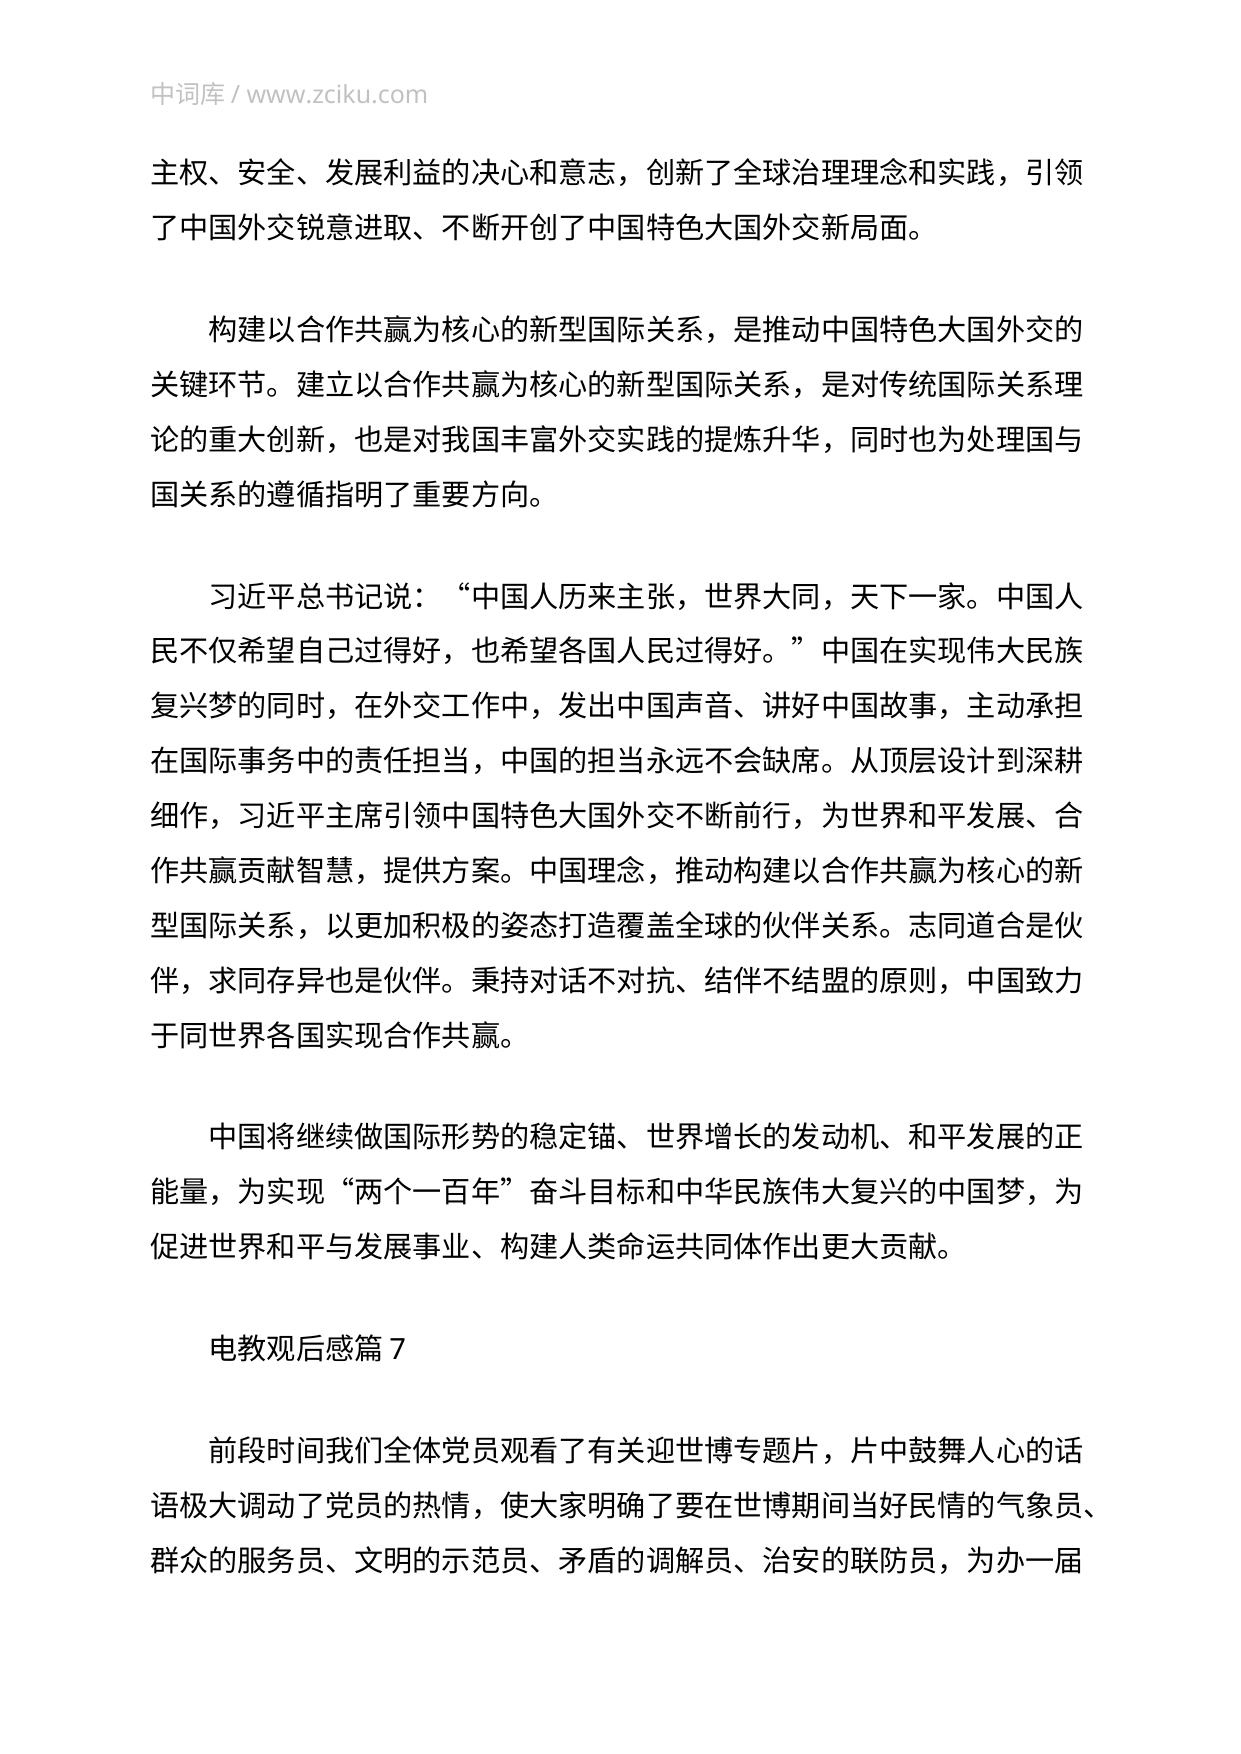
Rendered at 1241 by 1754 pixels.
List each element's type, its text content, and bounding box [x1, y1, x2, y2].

text 中国将继续做国际形势的稳定锚、世界增长的发动机、和平发展的正能量，为实现“两个一百年”奋斗目标和中华民族伟大复兴的中国梦，为促进世界和平与发展事业、构建人类命运共同体作出更大贡献。 [150, 1114, 1090, 1266]
text 构建以合作共赢为核心的新型国际关系，是推动中国特色大国外交的关键环节。建立以合作共赢为核心的新型国际关系，是对传统国际关系理论的重大创新，也是对我国丰富外交实践的提炼升华，同时也为处理国与国关系的遵循指明了重要方向。 [150, 307, 1090, 514]
text 习近平总书记说：“中国人历来主张，世界大同，天下一家。中国人民不仅希望自己过得好，也希望各国人民过得好。”中国在实现伟大民族复兴梦的同时，在外交工作中，发出中国声音、讲好中国故事，主动承担在国际事务中的责任担当，中国的担当永远不会缺席。从顶层设计到深耕细作，习近平主席引领中国特色大国外交不断前行，为世界和平发展、合作共赢贡献智慧，提供方案。中国理念，推动构建以合作共赢为核心的新型国际关系，以更加积极的姿态打造覆盖全球的伙伴关系。志同道合是伙伴，求同存异也是伙伴。秉持对话不对抗、结伴不结盟的原则，中国致力于同世界各国实现合作共赢。 [150, 573, 1090, 1054]
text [150, 1428, 1090, 1580]
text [150, 150, 1090, 247]
text 电教观后感篇7 [150, 1326, 1090, 1368]
